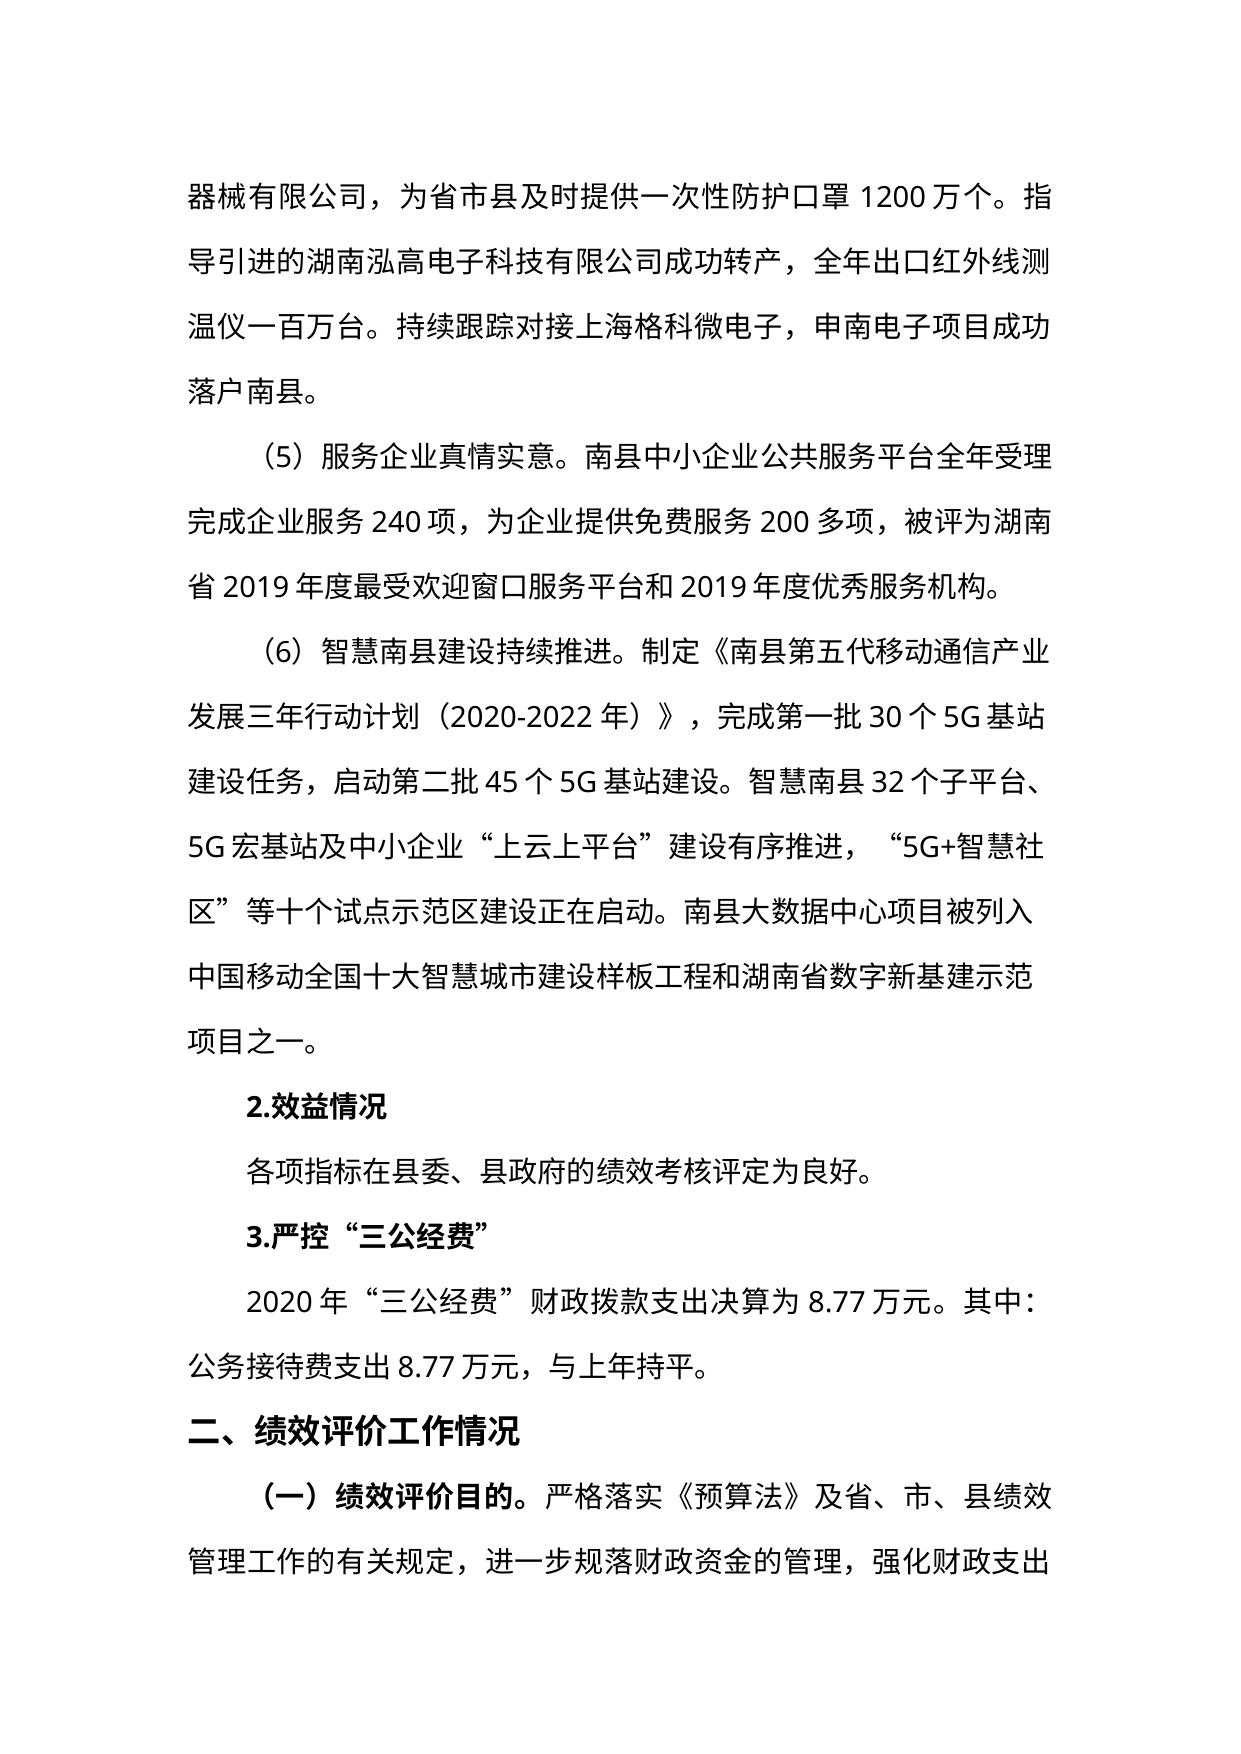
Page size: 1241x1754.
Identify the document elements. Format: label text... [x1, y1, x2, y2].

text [187, 162, 1053, 422]
text （6）智慧南县建设持续推进。制定《南县第五代移动通信产业发展三年行动计划（2020-2022 年）》，完成第一批30个5G基站建设任务，启动第二批45个5G基站建设。智慧南县32个子平台、5G宏基站及中小企业“上云上平台”建设有序推进，“5G+智慧社区”等十个试点示范区建设正在启动。南县大数据中心项目被列入中国移动全国十大智慧城市建设样板工程和湖南省数字新基建示范项目之一。 [187, 617, 1053, 1072]
text 各项指标在县委、县政府的绩效考核评定为良好。 [187, 1137, 1053, 1202]
list 绩效评价工作情况 [187, 1397, 1053, 1462]
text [187, 1462, 1053, 1592]
text 2.效益情况 [187, 1072, 1053, 1137]
text 3.严控“三公经费” [187, 1202, 1053, 1267]
text （5）服务企业真情实意。南县中小企业公共服务平台全年受理完成企业服务240项，为企业提供免费服务200多项，被评为湖南省2019年度最受欢迎窗口服务平台和2019年度优秀服务机构。 [187, 422, 1053, 617]
text 2020年“三公经费”财政拨款支出决算为8.77万元。其中：公务接待费支出8.77万元，与上年持平。 [187, 1267, 1053, 1397]
